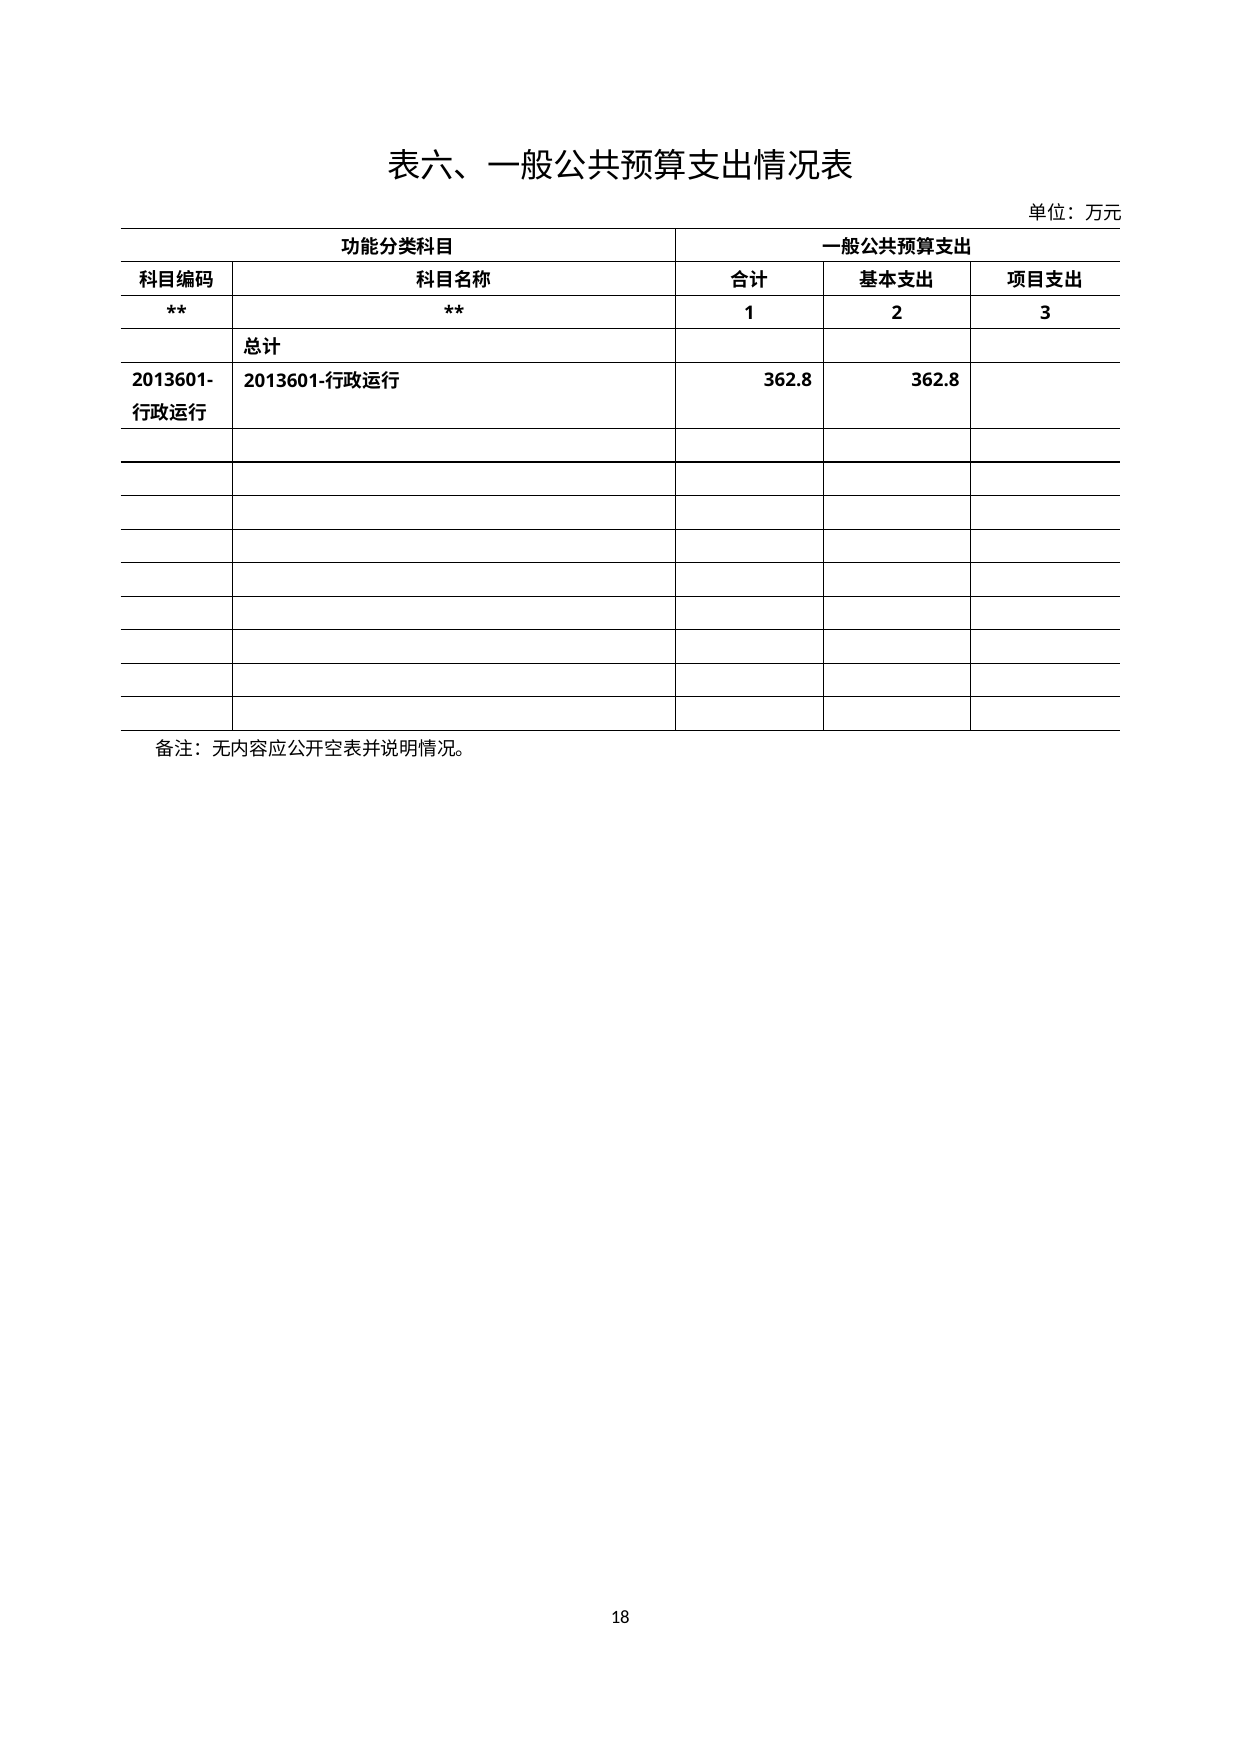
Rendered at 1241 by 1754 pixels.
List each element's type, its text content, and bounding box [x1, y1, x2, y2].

table_cell [971, 563, 1120, 596]
table_cell 2 [824, 296, 970, 328]
table_cell [971, 597, 1120, 629]
table_cell [676, 530, 823, 562]
table_cell [676, 597, 823, 629]
table_cell [233, 697, 675, 730]
text 表六、一般公共预算支出情况表 [118, 130, 1122, 195]
table_cell [121, 329, 232, 362]
table_cell [676, 664, 823, 696]
table_cell 3 [971, 296, 1120, 328]
table_cell [121, 463, 232, 495]
table_cell [824, 329, 970, 362]
table_cell 1 [676, 296, 823, 328]
table_cell [971, 530, 1120, 562]
table_cell 科目编码 [121, 262, 232, 295]
table_cell [676, 563, 823, 596]
table_cell [676, 329, 823, 362]
table_cell [233, 429, 675, 461]
table_cell 合计 [676, 262, 823, 295]
table_cell [676, 496, 823, 528]
table_cell [121, 597, 232, 629]
table_cell [824, 630, 970, 663]
table_cell [824, 697, 970, 730]
table_cell [233, 530, 675, 562]
table_cell 362.8 [676, 363, 823, 428]
table_cell [971, 496, 1120, 528]
table_cell 项目支出 [971, 262, 1120, 295]
table_cell [121, 429, 232, 461]
table_cell [971, 463, 1120, 495]
table_cell [824, 597, 970, 629]
table_cell [233, 496, 675, 528]
table_cell [824, 429, 970, 461]
table_cell [824, 463, 970, 495]
table_cell ** [121, 296, 232, 328]
table_cell [676, 463, 823, 495]
table_cell [676, 630, 823, 663]
table_cell [971, 697, 1120, 730]
table_cell [971, 664, 1120, 696]
table_cell [824, 563, 970, 596]
text 单位：万元 [118, 195, 1122, 228]
table_cell [824, 496, 970, 528]
table_cell [676, 697, 823, 730]
table_header 一般公共预算支出 [676, 229, 1120, 261]
table_cell [121, 563, 232, 596]
table_cell 362.8 [824, 363, 970, 428]
table_cell [121, 496, 232, 528]
table_cell [971, 363, 1120, 428]
table_cell [121, 697, 232, 730]
table_cell [971, 630, 1120, 663]
table_cell 基本支出 [824, 262, 970, 295]
table_cell ** [233, 296, 675, 328]
table_cell [971, 329, 1120, 362]
table_cell [121, 664, 232, 696]
table_header 功能分类科目 [121, 229, 675, 261]
table_cell [121, 530, 232, 562]
table_cell [824, 664, 970, 696]
table_cell [233, 597, 675, 629]
table_cell [233, 463, 675, 495]
table_cell [676, 429, 823, 461]
table_cell 2013601-行政运行 [233, 363, 675, 428]
table_cell 科目名称 [233, 262, 675, 295]
text 备注：无内容应公开空表并说明情况。 [118, 731, 1122, 763]
table_cell 总计 [233, 329, 675, 362]
table_cell [233, 563, 675, 596]
table_cell [121, 630, 232, 663]
table_cell [233, 630, 675, 663]
table_cell [824, 530, 970, 562]
table_cell 2013601-行政运行 [121, 363, 232, 428]
table_cell [233, 664, 675, 696]
table_cell [971, 429, 1120, 461]
